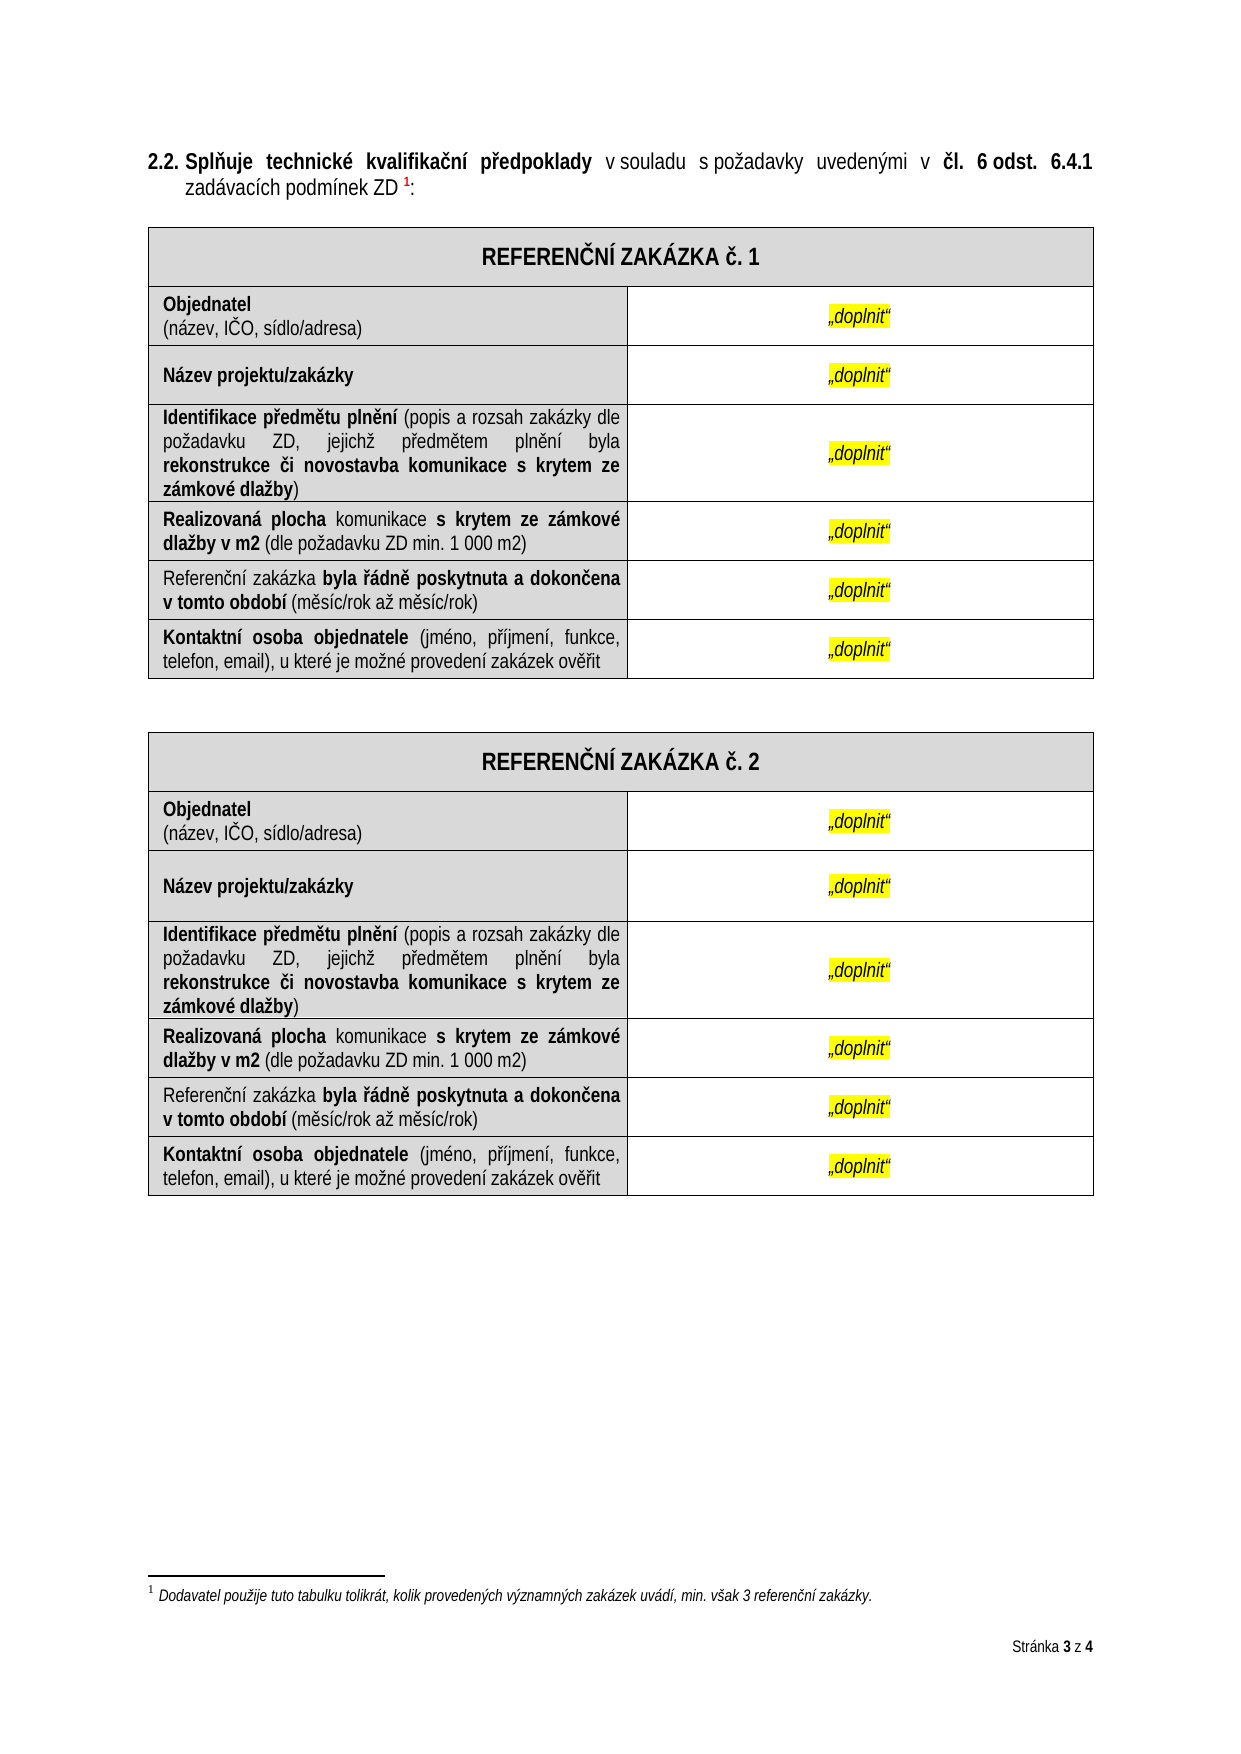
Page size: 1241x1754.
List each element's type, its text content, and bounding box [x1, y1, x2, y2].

list Splňuje technické kvalifikační předpoklady v souladu s požadavky uvedenými v čl. 6 odst. 6.4.1 zadávacích podmínek ZD : [148, 148, 1093, 200]
table_cell Identifikace předmětu plnění (popis a rozsah zakázky dle požadavku ZD, jejichž předmětem plnění byla rekonstrukce či novostavba komunikace s krytem ze zámkové dlažby) [149, 922, 627, 1017]
table_cell Objednatel (název, IČO, sídlo/adresa) [149, 287, 627, 345]
table_cell Realizovaná plocha komunikace s krytem ze zámkové dlažby v m2 (dle požadavku ZD min. 1 000 m2) [149, 502, 627, 560]
table_cell Kontaktní osoba objednatele (jméno, příjmení, funkce, telefon, email), u které je možné provedení zakázek ověřit [149, 1137, 627, 1195]
table_cell „doplnit“ [628, 922, 1093, 1017]
table_header REFERENČNÍ ZAKÁZKA č. 1 [149, 228, 1093, 286]
table_cell „doplnit“ [628, 561, 1093, 619]
table_cell „doplnit“ [628, 851, 1093, 921]
table_cell „doplnit“ [628, 287, 1093, 345]
table_cell Referenční zakázka byla řádně poskytnuta a dokončena v tomto období (měsíc/rok až měsíc/rok) [149, 1078, 627, 1136]
table_cell Objednatel (název, IČO, sídlo/adresa) [149, 792, 627, 850]
table_cell „doplnit“ [628, 1137, 1093, 1195]
table_cell „doplnit“ [628, 502, 1093, 560]
table_cell Název projektu/zakázky [149, 851, 627, 921]
table_cell „doplnit“ [628, 346, 1093, 404]
table_header REFERENČNÍ ZAKÁZKA č. 2 [149, 733, 1093, 791]
table_cell Kontaktní osoba objednatele (jméno, příjmení, funkce, telefon, email), u které je možné provedení zakázek ověřit [149, 620, 627, 678]
table_cell Identifikace předmětu plnění (popis a rozsah zakázky dle požadavku ZD, jejichž předmětem plnění byla rekonstrukce či novostavba komunikace s krytem ze zámkové dlažby) [149, 405, 627, 501]
table_cell „doplnit“ [628, 1019, 1093, 1077]
table_cell „doplnit“ [628, 792, 1093, 850]
table_cell „doplnit“ [628, 1078, 1093, 1136]
table_cell Referenční zakázka byla řádně poskytnuta a dokončena v tomto období (měsíc/rok až měsíc/rok) [149, 561, 627, 619]
table_cell Realizovaná plocha komunikace s krytem ze zámkové dlažby v m2 (dle požadavku ZD min. 1 000 m2) [149, 1019, 627, 1077]
table_cell „doplnit“ [628, 405, 1093, 501]
table_cell „doplnit“ [628, 620, 1093, 678]
table_cell Název projektu/zakázky [149, 346, 627, 404]
